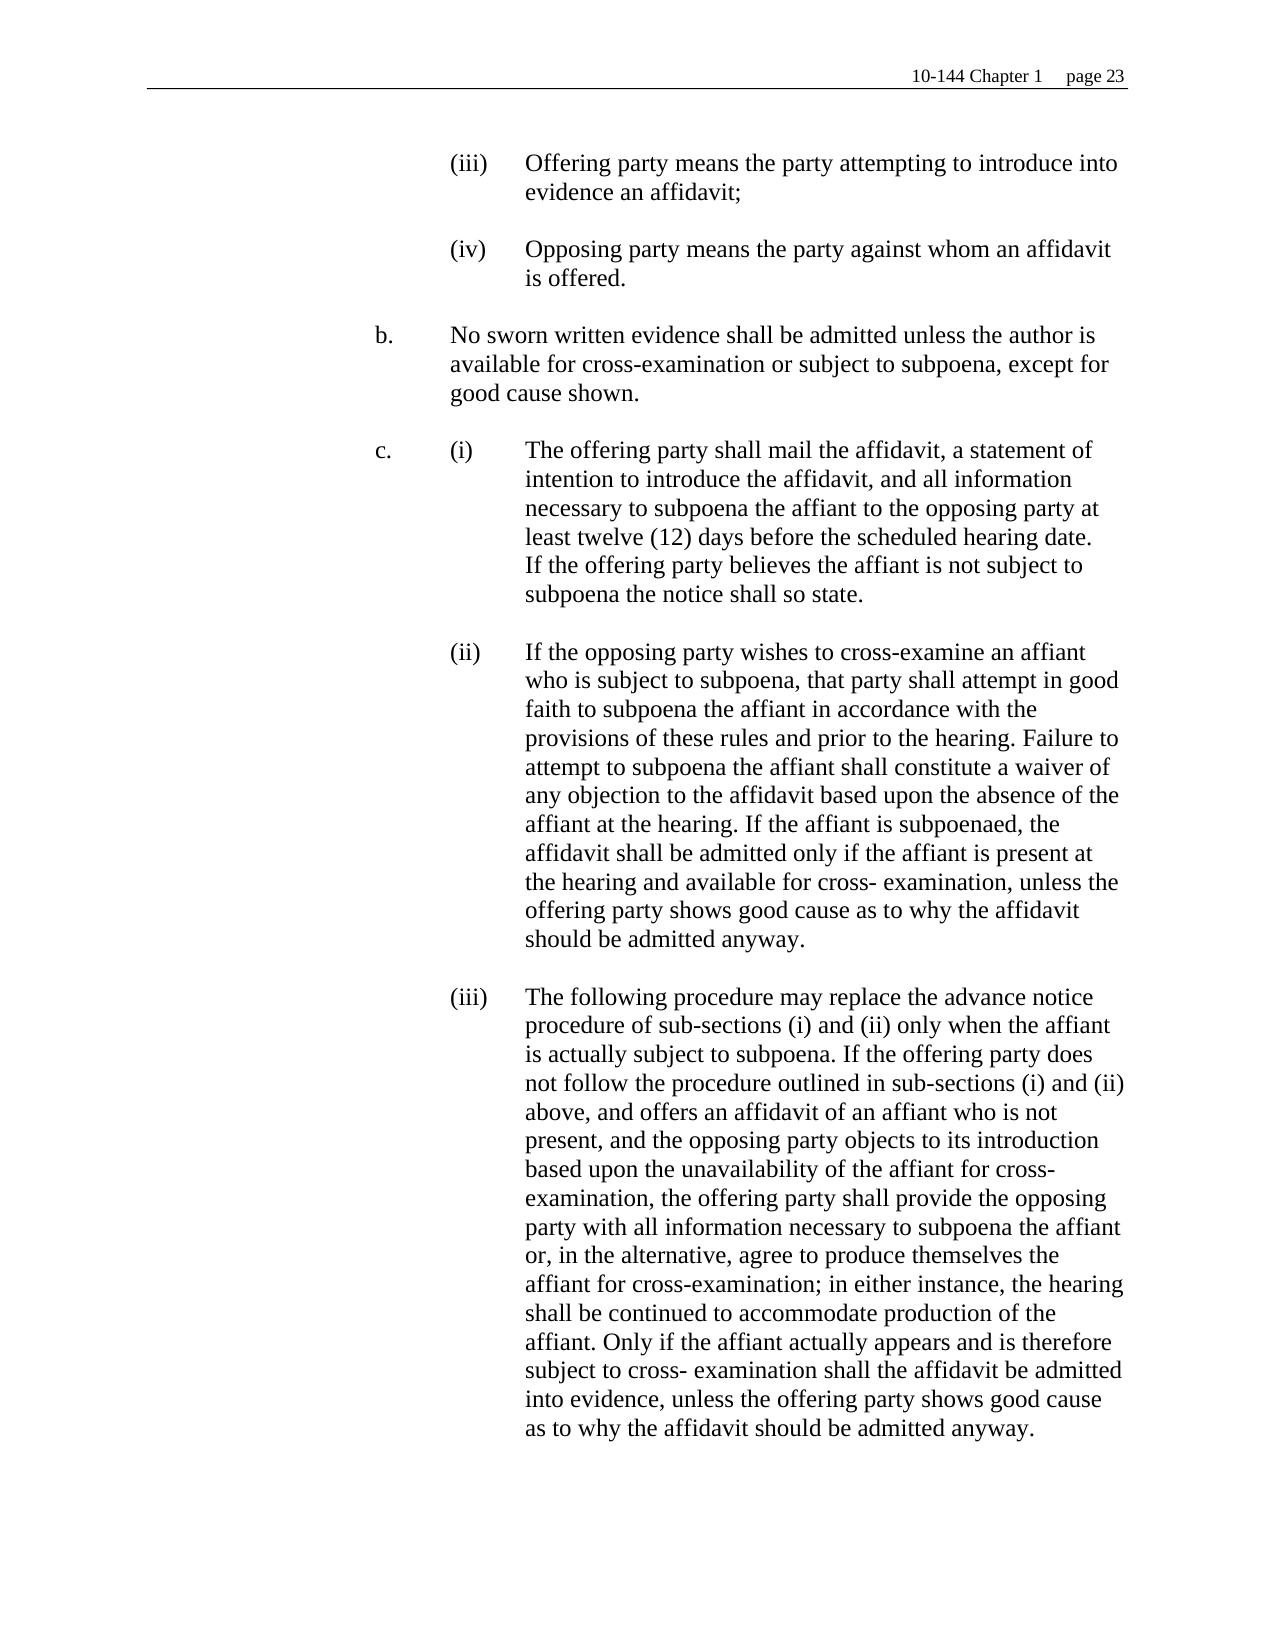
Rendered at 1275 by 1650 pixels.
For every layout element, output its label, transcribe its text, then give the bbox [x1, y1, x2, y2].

list Opposing party means the party against whom an affidavit is offered. [450, 234, 1111, 292]
list The following procedure may replace the advance notice procedure of sub-sections (i) and (ii) only when the affiant is actually subject to subpoena. If the offering party does not follow the procedure outlined in sub-sections (i) and (ii) above, and offers an affidavit of an affiant who is not present, and the opposing party objects to its introduction based upon the unavailability of the affiant for cross- examination, the offering party shall provide the opposing party with all information necessary to subpoena the affiant or, in the alternative, agree to produce themselves the affiant for cross-examination; in either instance, the hearing shall be continued to accommodate production of the affiant. Only if the affiant actually appears and is therefore subject to cross- examination shall the affidavit be admitted into evidence, unless the offering party shows good cause as to why the affidavit should be admitted anyway. [450, 982, 1124, 1442]
list Offering party means the party attempting to introduce into evidence an affidavit; [450, 148, 1118, 205]
list If the opposing party wishes to cross-examine an affiant who is subject to subpoena, that party shall attempt in good faith to subpoena the affiant in accordance with the provisions of these rules and prior to the hearing. Failure to attempt to subpoena the affiant shall constitute a waiver of any objection to the affidavit based upon the absence of the affiant at the hearing. If the affiant is subpoenaed, the affidavit shall be admitted only if the affiant is present at the hearing and available for cross- examination, unless the offering party shows good cause as to why the affidavit should be admitted anyway. [450, 637, 1119, 953]
list No sworn written evidence shall be admitted unless the author is available for cross-examination or subject to subpoena, except for good cause shown. [375, 320, 1109, 407]
list (i) The offering party shall mail the affidavit, a statement of intention to introduce the affidavit, and all information necessary to subpoena the affiant to the opposing party at least twelve (12) days before the scheduled hearing date. If the offering party believes the affiant is not subject to subpoena the notice shall so state. [375, 435, 1115, 608]
